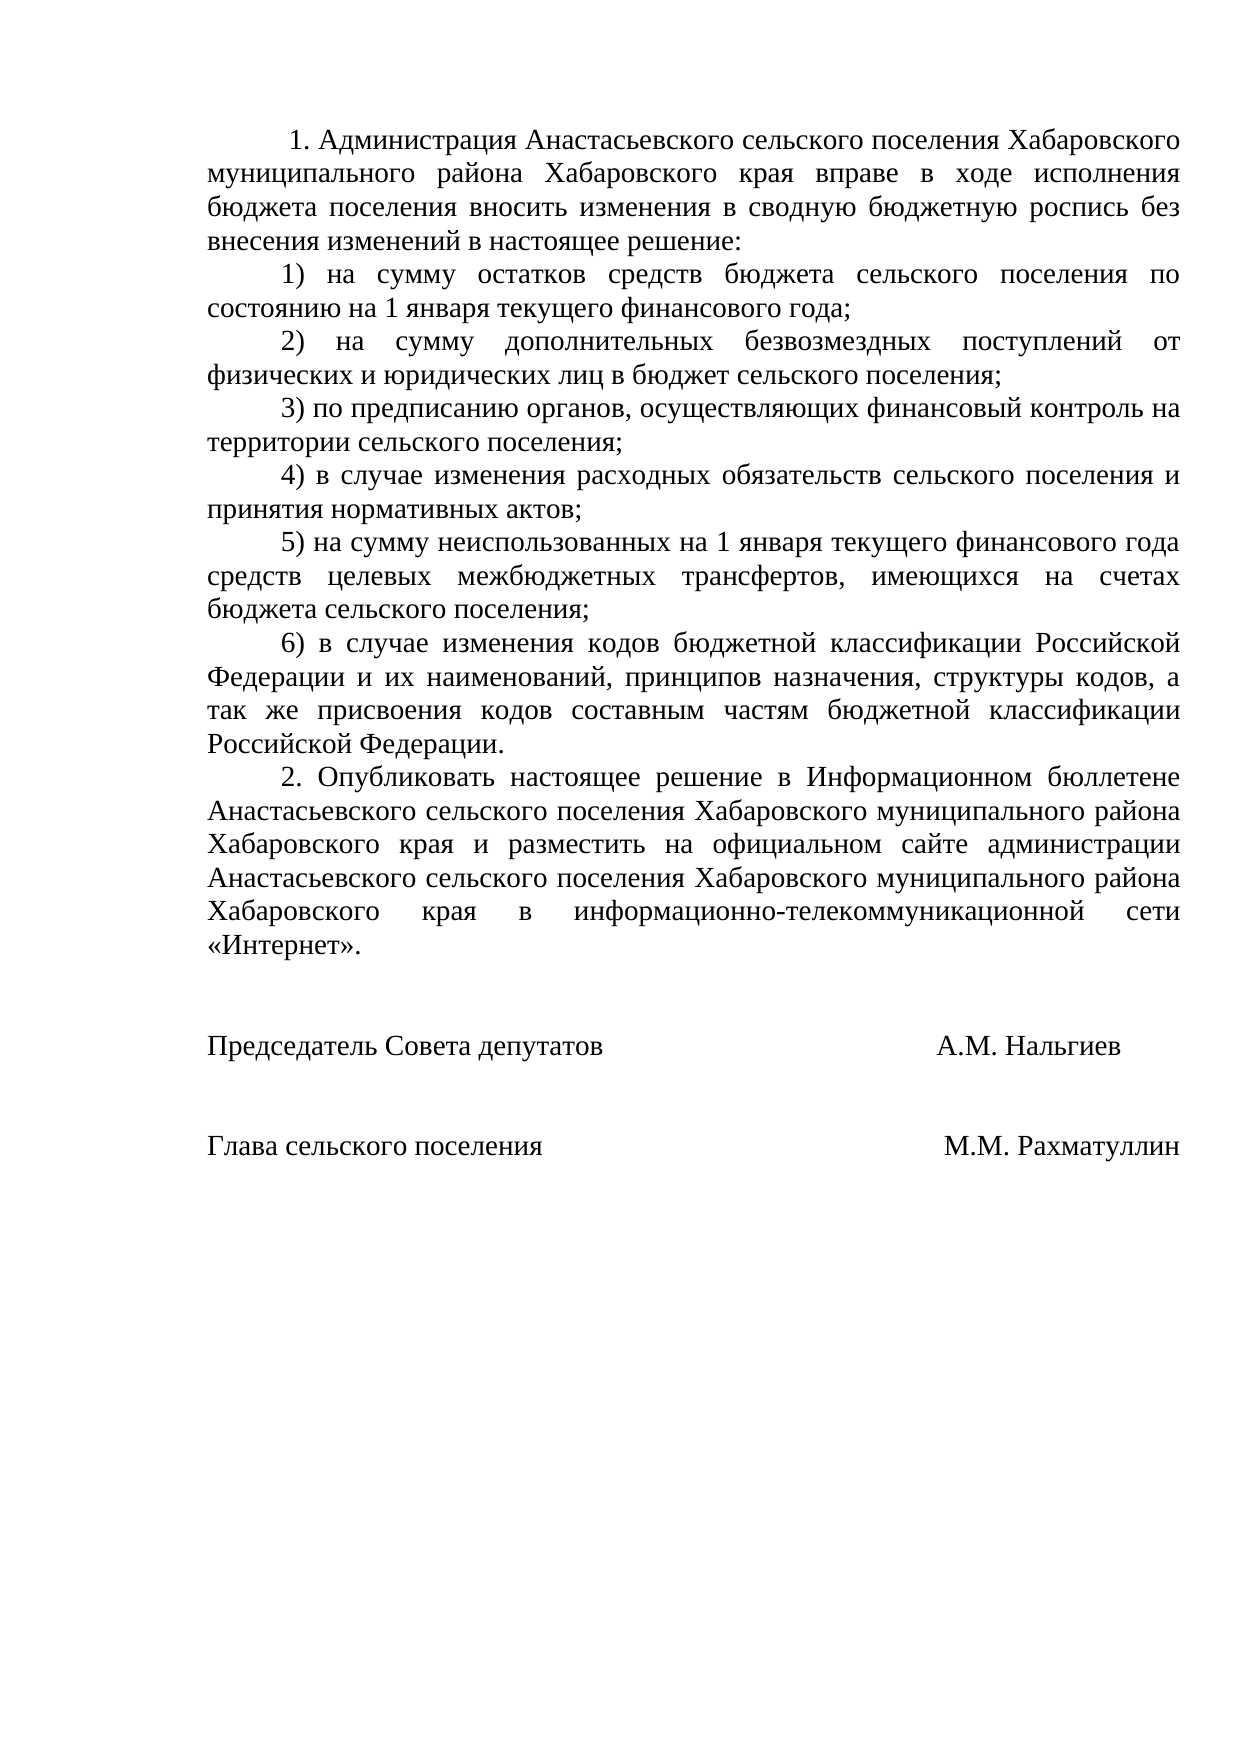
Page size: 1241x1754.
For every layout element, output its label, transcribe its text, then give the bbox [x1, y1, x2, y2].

text 5) на сумму неиспользованных на 1 января текущего финансового года средств целевых межбюджетных трансфертов, имеющихся на счетах бюджета сельского поселения; [207, 524, 1181, 625]
text 4) в случае изменения расходных обязательств сельского поселения и принятия нормативных актов; [207, 457, 1181, 524]
text 2) на сумму дополнительных безвозмездных поступлений от физических и юридических лиц в бюджет сельского поселения; [207, 323, 1181, 390]
text 1. Администрация Анастасьевского сельского поселения Хабаровского муниципального района Хабаровского края вправе в ходе исполнения бюджета поселения вносить изменения в сводную бюджетную роспись без внесения изменений в настоящее решение: [207, 122, 1181, 256]
text 3) по предписанию органов, осуществляющих финансовый контроль на территории сельского поселения; [207, 390, 1181, 457]
text Глава сельского поселения М.М. Рахматуллин [207, 1128, 1181, 1162]
text Председатель Совета депутатов А.М. Нальгиев [207, 1028, 1181, 1061]
text 2. Опубликовать настоящее решение в Информационном бюллетене Анастасьевского сельского поселения Хабаровского муниципального района Хабаровского края и разместить на официальном сайте администрации Анастасьевского сельского поселения Хабаровского муниципального района Хабаровского края в информационно-телекоммуникационной сети «Интернет». [207, 759, 1181, 961]
text 1) на сумму остатков средств бюджета сельского поселения по состоянию на 1 января текущего финансового года; [207, 256, 1181, 323]
text 6) в случае изменения кодов бюджетной классификации Российской Федерации и их наименований, принципов назначения, структуры кодов, а так же присвоения кодов составным частям бюджетной классификации Российской Федерации. [207, 625, 1181, 759]
